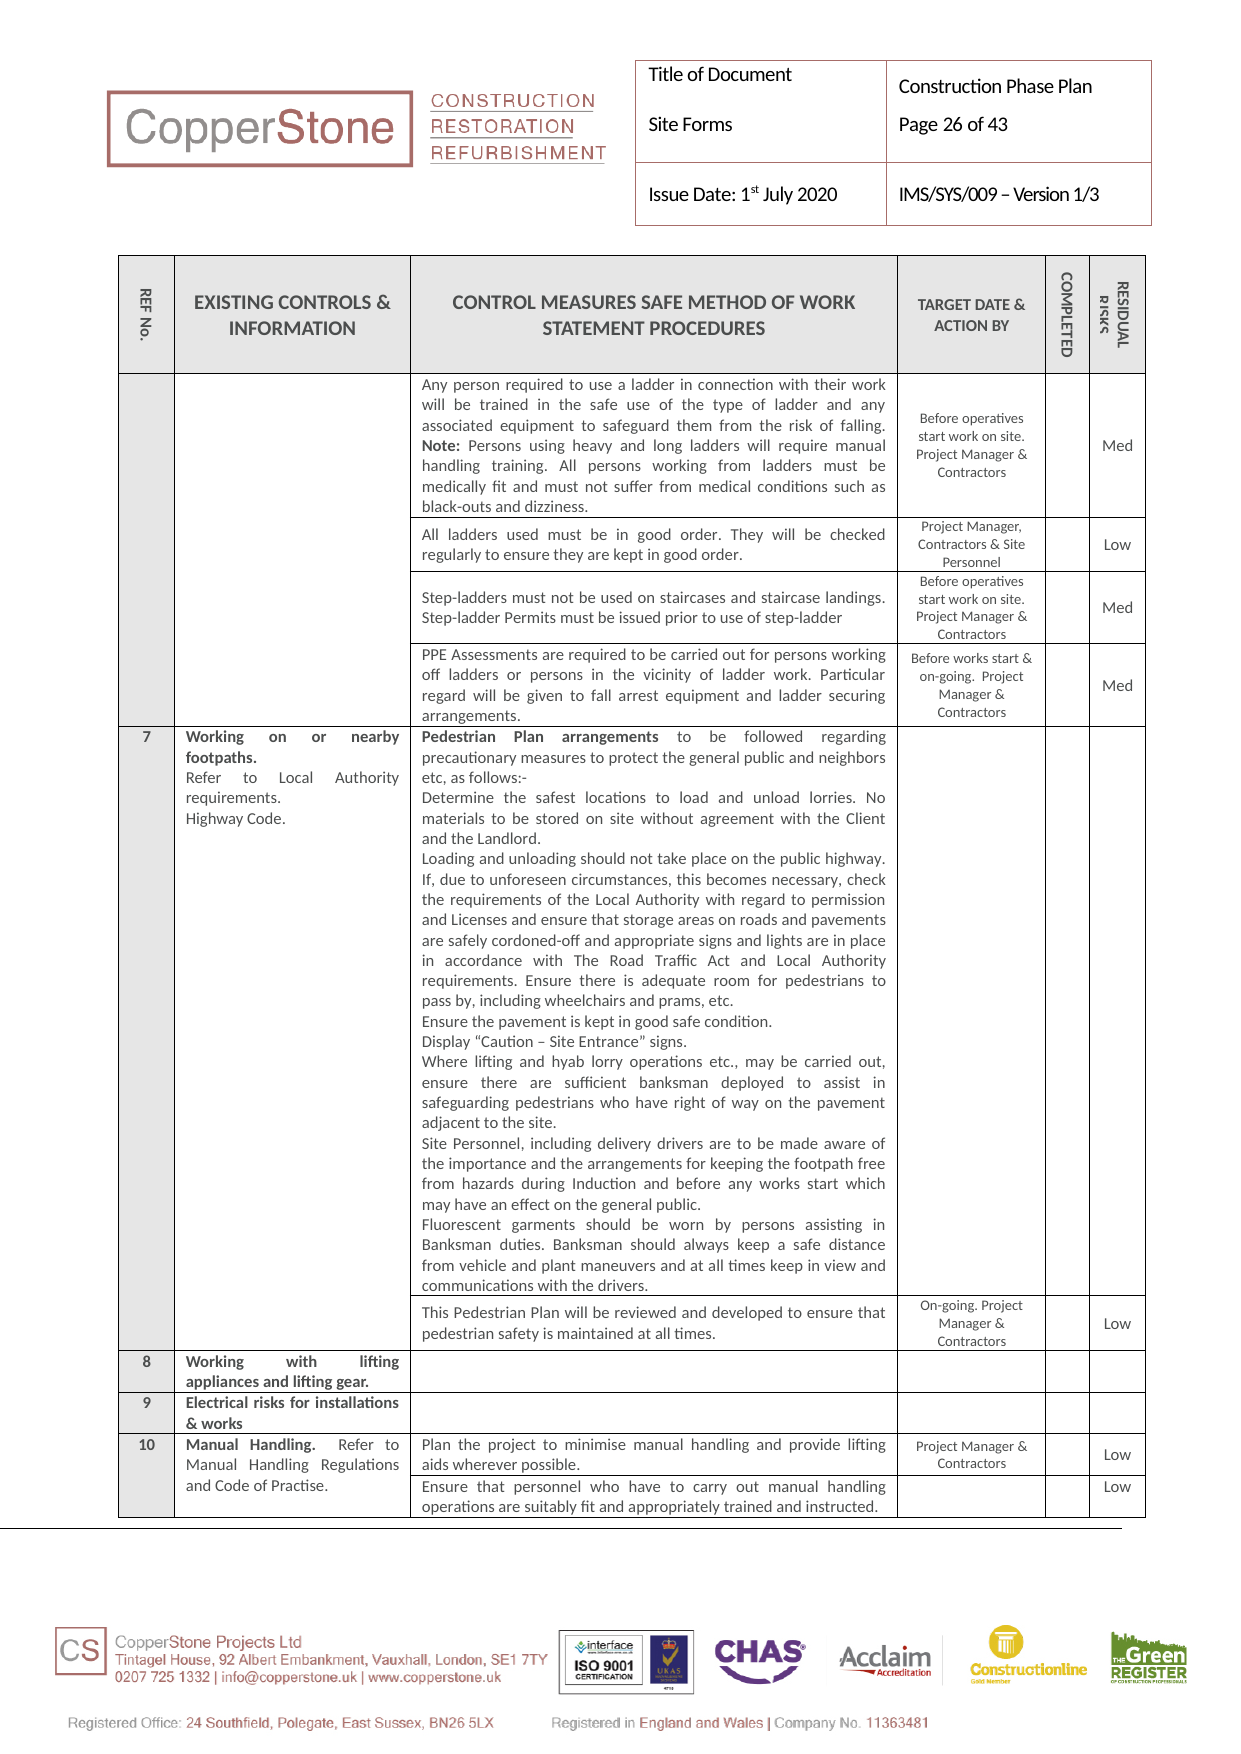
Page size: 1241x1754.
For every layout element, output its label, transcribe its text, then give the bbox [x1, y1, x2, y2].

table_header RESIDUAL RISKS [1090, 256, 1145, 373]
table_cell [1090, 1351, 1145, 1392]
table_cell [1046, 1351, 1089, 1392]
table_header EXISTING CONTROLS & INFORMATION [175, 256, 410, 373]
table_cell Any person required to use a ladder in connection with their work will be trained in the safe use of the type of ladder and any associated equipment to safeguard them from the risk of falling. Note: Persons using heavy and long ladders will require manual handling training. All persons working from ladders must be medically fit and must not suffer from medical conditions such as black-outs and dizziness. [411, 374, 897, 517]
table_cell Ensure that personnel who have to carry out manual handling operations are suitably fit and appropriately trained and instructed. [411, 1476, 897, 1517]
picture [0, 1592, 1216, 1754]
table_cell [1046, 374, 1089, 517]
table_cell Low [1090, 1296, 1145, 1350]
table_cell 10 [119, 1434, 174, 1517]
table_cell 8 [119, 1351, 174, 1392]
table_cell All ladders used must be in good order. They will be checked regularly to ensure they are kept in good order. [411, 518, 897, 571]
table_cell [898, 727, 1045, 1295]
table_cell Med [1090, 644, 1145, 726]
table_header COMPLETED [1046, 256, 1089, 373]
table_cell [1046, 1476, 1089, 1517]
table_cell PPE Assessments are required to be carried out for persons working off ladders or persons in the vicinity of ladder work. Particular regard will be given to fall arrest equipment and ladder securing arrangements. [411, 644, 897, 726]
table_cell [898, 1393, 1045, 1433]
table_cell This Pedestrian Plan will be reviewed and developed to ensure that pedestrian safety is maintained at all times. [411, 1296, 897, 1350]
table_cell Med [1090, 572, 1145, 643]
table_header CONTROL MEASURES SAFE METHOD OF WORK STATEMENT PROCEDURES [411, 256, 897, 373]
table_cell Low [1090, 518, 1145, 571]
table_cell Pedestrian Plan arrangements to be followed regarding precautionary measures to protect the general public and neighbors etc, as follows:- Determine the safest locations to load and unload lorries. No materials to be stored on site without agreement with the Client and the Landlord. Loading and unloading should not take place on the public highway. If, due to unforeseen circumstances, this becomes necessary, check the requirements of the Local Authority with regard to permission and Licenses and ensure that storage areas on roads and pavements are safely cordoned-off and appropriate signs and lights are in place in accordance with The Road Traffic Act and Local Authority requirements. Ensure there is adequate room for pedestrians to pass by, including wheelchairs and prams, etc. Ensure the pavement is kept in good safe condition. Display “Caution – Site Entrance” signs. Where lifting and hyab lorry operations etc., may be carried out, ensure there are sufficient banksman deployed to assist in safeguarding pedestrians who have right of way on the pavement adjacent to the site. Site Personnel, including delivery drivers are to be made aware of the importance and the arrangements for keeping the footpath free from hazards during Induction and before any works start which may have an effect on the general public. Fluorescent garments should be worn by persons assisting in Banksman duties. Banksman should always keep a safe distance from vehicle and plant maneuvers and at all times keep in view and communications with the drivers. [411, 727, 897, 1295]
table_cell Low [1090, 1434, 1145, 1475]
table_cell [411, 1351, 897, 1392]
table_cell Manual Handling. Refer to Manual Handling Regulations and Code of Practise. HSE Guide General arrangements covered in the Company Health & Safety Policy [175, 1434, 410, 1517]
table_cell Project Manager, Contractors & Site Personnel [898, 518, 1045, 571]
table_cell On-going. Project Manager & Contractors [898, 1296, 1045, 1350]
table_header TARGET DATE & ACTION BY [898, 256, 1045, 373]
table_cell [1090, 1393, 1145, 1433]
table_cell [411, 1393, 897, 1433]
table_cell [898, 1476, 1045, 1517]
table_cell [1046, 727, 1089, 1295]
table_cell Before operatives start work on site. Project Manager & Contractors [898, 374, 1045, 517]
table_header REF No. [119, 256, 174, 373]
table_cell 9 [119, 1393, 174, 1433]
table_cell [1046, 1393, 1089, 1433]
table_cell [1090, 727, 1145, 1295]
table_cell Before operatives start work on site. Project Manager & Contractors [898, 572, 1045, 643]
table_cell 7 [119, 727, 174, 1350]
table_cell Plan the project to minimise manual handling and provide lifting aids wherever possible. [411, 1434, 897, 1475]
table_cell Before works start & on-going. Project Manager & Contractors [898, 644, 1045, 726]
table_cell Working on or nearby footpaths. Refer to Local Authority requirements. Highway Code. [175, 727, 410, 1350]
table_cell [1046, 1434, 1089, 1475]
table_cell [1046, 572, 1089, 643]
table_cell Med [1090, 374, 1145, 517]
table_cell Working with lifting appliances and lifting gear. [175, 1351, 410, 1392]
table_cell [898, 1351, 1045, 1392]
table_cell Step-ladders must not be used on staircases and staircase landings. Step-ladder Permits must be issued prior to use of step-ladder [411, 572, 897, 643]
table_cell Electrical risks for installations & works [175, 1393, 410, 1433]
table_cell [1046, 644, 1089, 726]
table_cell [1046, 1296, 1089, 1350]
table_cell [1046, 518, 1089, 571]
picture [98, 81, 620, 172]
table_cell Low [1090, 1476, 1145, 1517]
table_cell Project Manager & Contractors [898, 1434, 1045, 1475]
